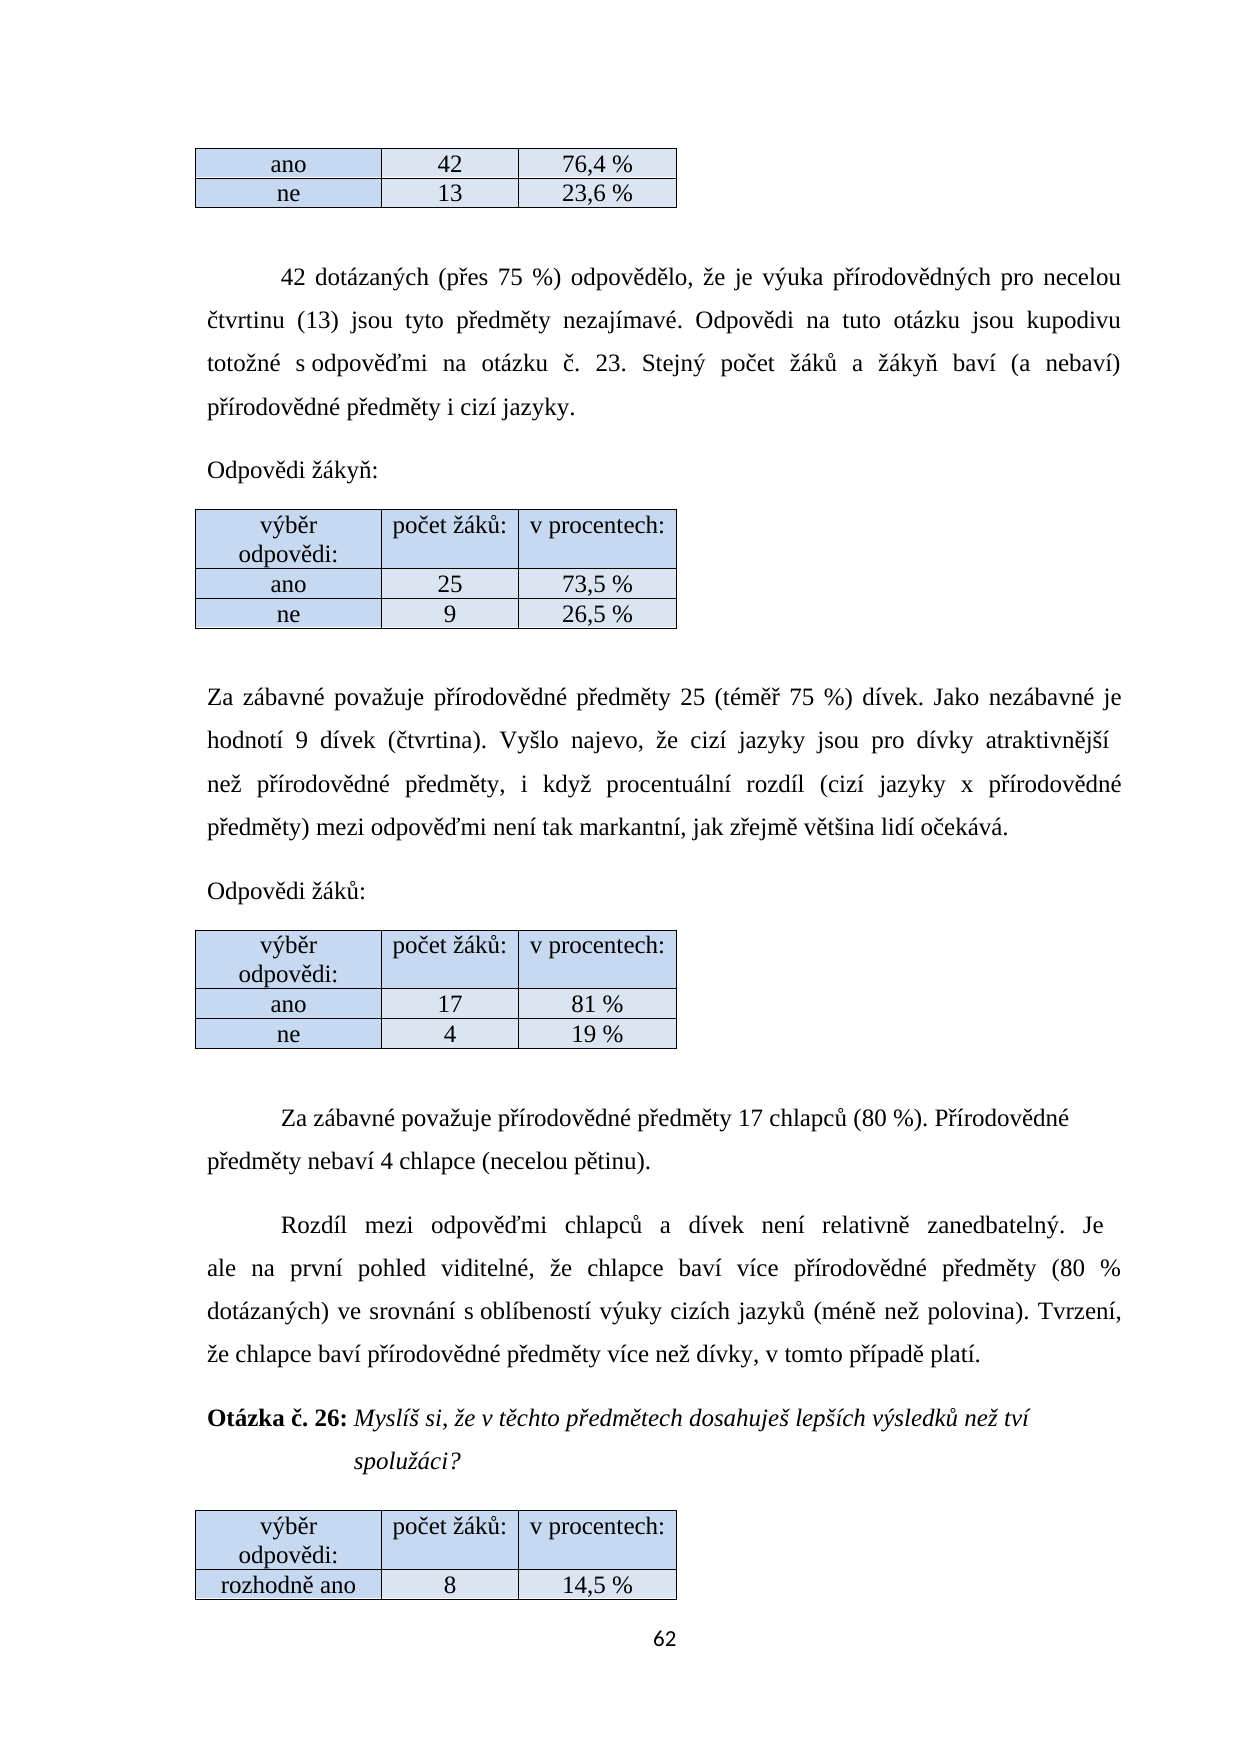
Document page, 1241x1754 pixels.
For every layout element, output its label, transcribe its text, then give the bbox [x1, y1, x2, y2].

table_cell 13 [382, 179, 518, 207]
text Rozdíl mezi odpověďmi chlapců a dívek není relativně zanedbatelný. Je ale na první pohled viditelné, že chlapce baví více přírodovědné předměty (80 % dotázaných) ve srovnání s oblíbeností výuky cizích jazyků (méně než polovina). Tvrzení, že chlapce baví přírodovědné předměty více než dívky, v tomto případě platí. [207, 1210, 1122, 1368]
table_header v procentech: [519, 510, 676, 568]
table_cell 26,5 % [519, 599, 676, 627]
table_cell 73,5 % [519, 569, 676, 598]
table_cell 14,5 % [519, 1570, 676, 1598]
table_cell 19 % [519, 1019, 676, 1048]
text 42 dotázaných (přes 75 %) odpovědělo, že je výuka přírodovědných pro necelou čtvrtinu (13) jsou tyto předměty nezajímavé. Odpovědi na tuto otázku jsou kupodivu totožné s odpověďmi na otázku č. 23. Stejný počet žáků a žákyň baví (a nebaví) přírodovědné předměty i cizí jazyky. [207, 262, 1122, 420]
table_cell ne [196, 1019, 381, 1048]
table_cell 17 [382, 989, 518, 1018]
table_header výběr odpovědi: [196, 931, 381, 988]
table_cell ne [196, 179, 381, 207]
table_cell 23,6 % [519, 179, 676, 207]
text Za zábavné považuje přírodovědné předměty 17 chlapců (80 %). Přírodovědné předměty nebaví 4 chlapce (necelou pětinu). [207, 1103, 1122, 1174]
table_cell 9 [382, 599, 518, 627]
table_cell 81 % [519, 989, 676, 1018]
text Otázka č. 26: Myslíš si, že v těchto předmětech dosahuješ lepších výsledků než tví spolužáci? [207, 1403, 1122, 1475]
table_cell 8 [382, 1570, 518, 1598]
table_header počet žáků: [382, 931, 518, 988]
table_cell 4 [382, 1019, 518, 1048]
table_header výběr odpovědi: [196, 1511, 381, 1569]
table_cell 42 [382, 149, 518, 177]
text Odpovědi žáků: [207, 876, 1122, 904]
table_cell rozhodně ano [196, 1570, 381, 1598]
table_header počet žáků: [382, 510, 518, 568]
table_cell ano [196, 149, 381, 177]
table_cell ano [196, 569, 381, 598]
table_header v procentech: [519, 931, 676, 988]
table_header počet žáků: [382, 1511, 518, 1569]
table_header výběr odpovědi: [196, 510, 381, 568]
table_cell ano [196, 989, 381, 1018]
text Odpovědi žákyň: [207, 456, 1122, 484]
table_cell ne [196, 599, 381, 627]
table_cell 76,4 % [519, 149, 676, 177]
text Za zábavné považuje přírodovědné předměty 25 (téměř 75 %) dívek. Jako nezábavné je hodnotí 9 dívek (čtvrtina). Vyšlo najevo, že cizí jazyky jsou pro dívky atraktivnější než přírodovědné předměty, i když procentuální rozdíl (cizí jazyky x přírodovědné předměty) mezi odpověďmi není tak markantní, jak zřejmě většina lidí očekává. [207, 682, 1122, 841]
table_cell 25 [382, 569, 518, 598]
table_header v procentech: [519, 1511, 676, 1569]
